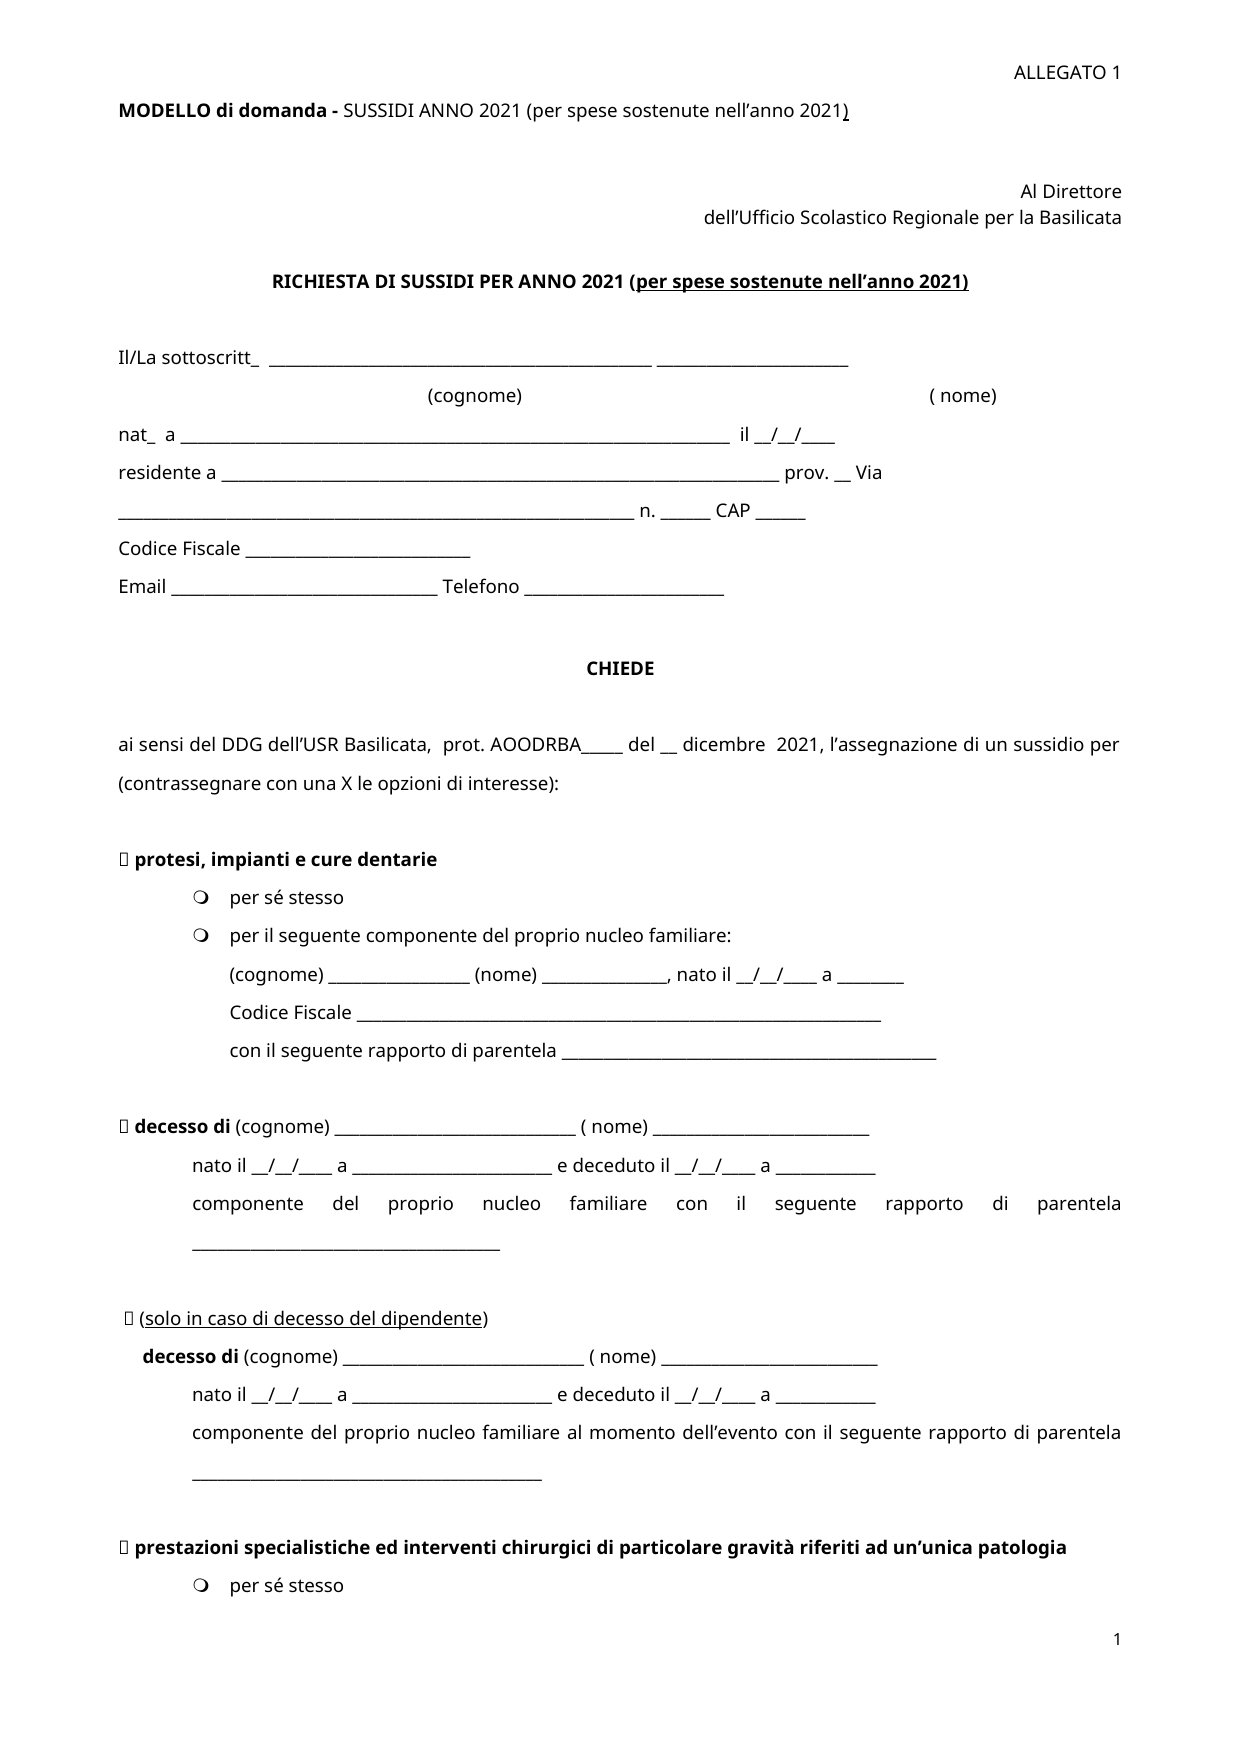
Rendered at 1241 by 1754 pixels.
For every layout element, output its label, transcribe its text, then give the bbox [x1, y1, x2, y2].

text nat_ a __________________________________________________________________ il __/__/____ [118, 421, 1122, 446]
text Codice Fiscale _______________________________________________________________ [156, 999, 1122, 1025]
text  decesso di (cognome) _____________________________ ( nome) __________________________ [118, 1114, 1122, 1139]
text ai sensi del DDG dell’USR Basilicata, prot. AOODRBA_____ del __ dicembre 2021, l’assegnazione di un sussidio per (contrassegnare con una X le opzioni di interesse): [118, 732, 1122, 795]
list (cognome) _________________ (nome) _______________, nato il __/__/____ a ________ [229, 961, 1122, 986]
text Codice Fiscale ___________________________ [118, 536, 1122, 561]
text nato il __/__/____ a ________________________ e deceduto il __/__/____ a ____________ [118, 1381, 1122, 1407]
text componente del proprio nucleo familiare con il seguente rapporto di parentela _____________________________________ [192, 1190, 1122, 1254]
text dell’Ufficio Scolastico Regionale per la Basilicata [118, 204, 1122, 230]
text componente del proprio nucleo familiare al momento dell’evento con il seguente rapporto di parentela __________________________________________ [192, 1420, 1122, 1483]
text Email ________________________________ Telefono ________________________ [118, 574, 1122, 599]
text nato il __/__/____ a ________________________ e deceduto il __/__/____ a ____________ [118, 1152, 1122, 1178]
text  prestazioni specialistiche ed interventi chirurgici di particolare gravità riferiti ad un’unica patologia [118, 1534, 1122, 1560]
list con il seguente rapporto di parentela _____________________________________________ [229, 1037, 1122, 1063]
text (cognome) ( nome) [339, 383, 1122, 408]
text ALLEGATO 1 [118, 59, 1122, 84]
text residente a ___________________________________________________________________ prov. __ Via ______________________________________________________________ n. ______ CAP ______ [118, 459, 1122, 523]
text Il/La sottoscritt_ ______________________________________________ _______________________ [118, 344, 1122, 370]
text  (solo in caso di decesso del dipendente) [118, 1305, 1122, 1331]
list per sé stesso [192, 1573, 1122, 1598]
text decesso di (cognome) _____________________________ ( nome) __________________________ [118, 1343, 1122, 1369]
text CHIEDE [118, 655, 1122, 681]
subtitle RICHIESTA DI SUSSIDI PER ANNO 2021 (per spese sostenute nell’anno 2021) [118, 268, 1122, 293]
text  protesi, impianti e cure dentarie [118, 846, 1122, 872]
subtitle MODELLO di domanda - SUSSIDI ANNO 2021 (per spese sostenute nell’anno 2021) [118, 97, 1122, 123]
list per il seguente componente del proprio nucleo familiare: [192, 923, 1122, 948]
text Al Direttore [118, 179, 1122, 204]
list per sé stesso [192, 884, 1122, 910]
